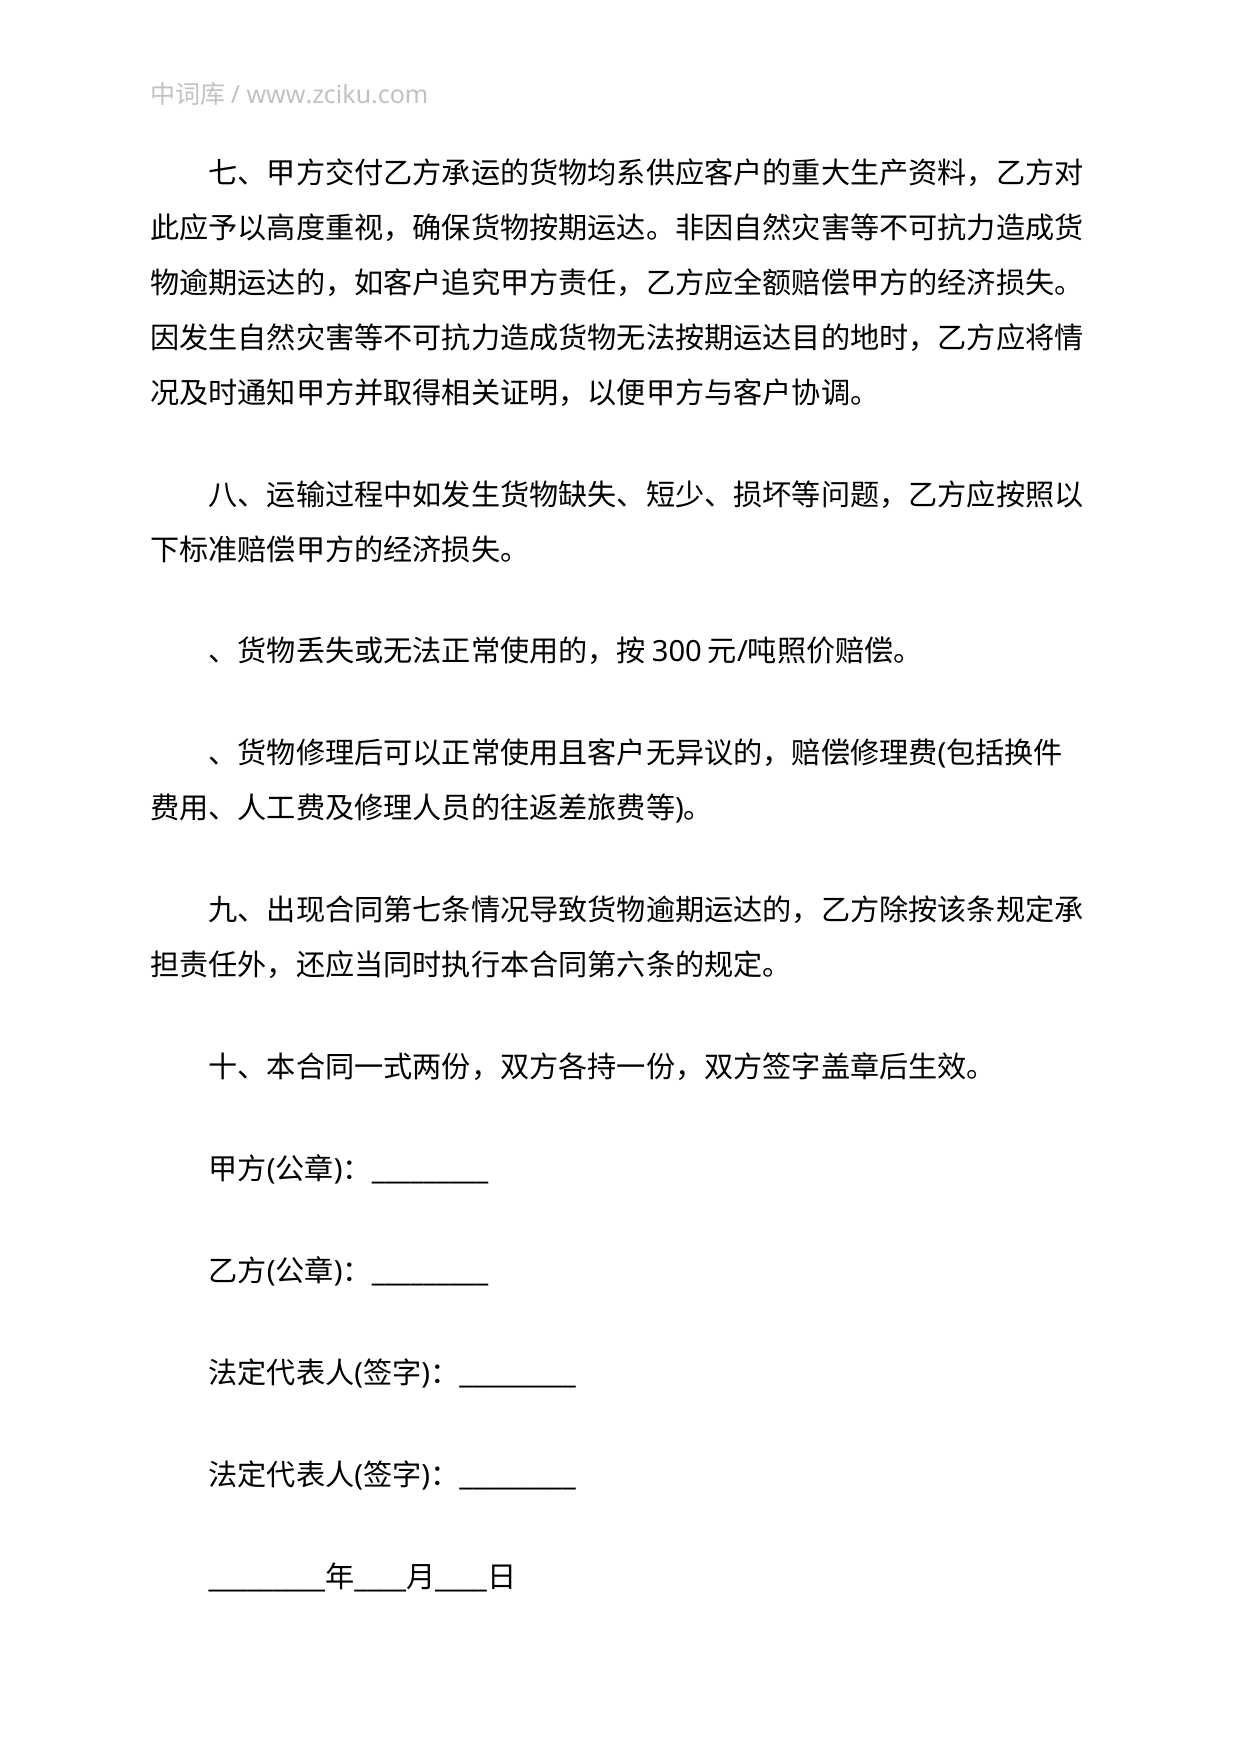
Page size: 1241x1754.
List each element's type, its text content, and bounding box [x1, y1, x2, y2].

text 甲方(公章)：_________ [150, 1145, 1090, 1188]
text 八、运输过程中如发生货物缺失、短少、损坏等问题，乙方应按照以下标准赔偿甲方的经济损失。 [150, 471, 1090, 568]
text 法定代表人(签字)：_________ [150, 1349, 1090, 1392]
text 、货物丢失或无法正常使用的，按300元/吨照价赔偿。 [150, 628, 1090, 670]
text 九、出现合同第七条情况导致货物逾期运达的，乙方除按该条规定承担责任外，还应当同时执行本合同第六条的规定。 [150, 887, 1090, 984]
text 法定代表人(签字)：_________ [150, 1451, 1090, 1494]
text 十、本合同一式两份，双方各持一份，双方签字盖章后生效。 [150, 1044, 1090, 1086]
text 、货物修理后可以正常使用且客户无异议的，赔偿修理费(包括换件费用、人工费及修理人员的往返差旅费等)。 [150, 730, 1090, 827]
text 七、甲方交付乙方承运的货物均系供应客户的重大生产资料，乙方对此应予以高度重视，确保货物按期运达。非因自然灾害等不可抗力造成货物逾期运达的，如客户追究甲方责任，乙方应全额赔偿甲方的经济损失。因发生自然灾害等不可抗力造成货物无法按期运达目的地时，乙方应将情况及时通知甲方并取得相关证明，以便甲方与客户协调。 [150, 150, 1090, 412]
text 乙方(公章)：_________ [150, 1247, 1090, 1290]
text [150, 1553, 1090, 1596]
